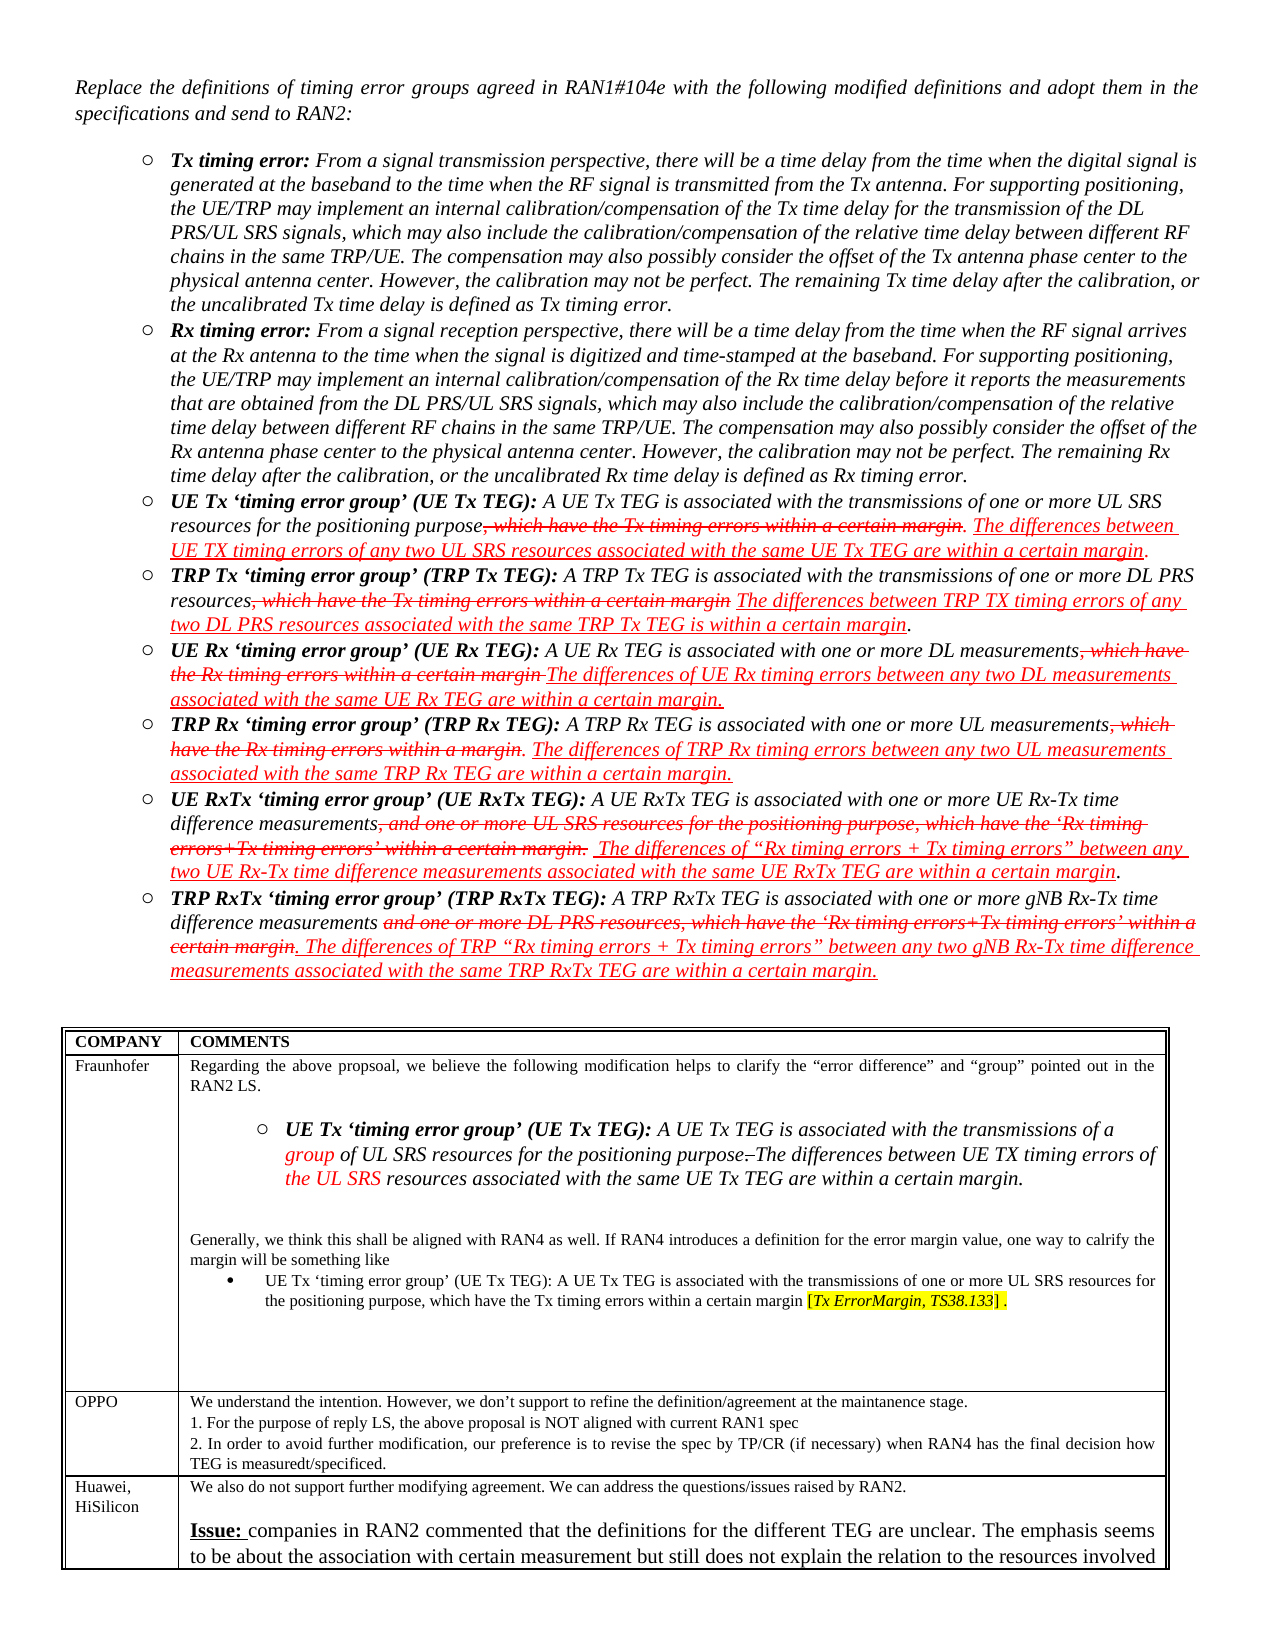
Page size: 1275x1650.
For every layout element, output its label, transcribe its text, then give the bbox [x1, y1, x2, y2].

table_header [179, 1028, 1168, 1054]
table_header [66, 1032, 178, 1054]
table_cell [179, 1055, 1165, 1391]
list TRP RxTx ‘timing error group’ (TRP RxTx TEG): A TRP RxTx TEG is associated with one or more gNB Rx-Tx time difference measurements and one or more DL PRS resources, which have the ‘Rx timing errors+Tx timing errors’ within a certain margin. The differences of TRP “Rx timing errors + Tx timing errors” between any two gNB Rx-Tx time difference measurements associated with the same TRP RxTx TEG are within a certain margin. [141, 883, 1200, 982]
list TRP Rx ‘timing error group’ (TRP Rx TEG): A TRP Rx TEG is associated with one or more UL measurements, which have the Rx timing errors within a margin. The differences of TRP Rx timing errors between any two UL measurements associated with the same TRP Rx TEG are within a certain margin. [141, 711, 1200, 785]
list Tx timing error: From a signal transmission perspective, there will be a time delay from the time when the digital signal is generated at the baseband to the time when the RF signal is transmitted from the Tx antenna. For supporting positioning, the UE/TRP may implement an internal calibration/compensation of the Tx time delay for the transmission of the DL PRS/UL SRS signals, which may also include the calibration/compensation of the relative time delay between different RF chains in the same TRP/UE. The compensation may also possibly consider the offset of the Tx antenna phase center to the physical antenna center. However, the calibration may not be perfect. The remaining Tx time delay after the calibration, or the uncalibrated Tx time delay is defined as Tx timing error. [141, 146, 1200, 316]
list TRP Tx ‘timing error group’ (TRP Tx TEG): A TRP Tx TEG is associated with the transmissions of one or more DL PRS resources, which have the Tx timing errors within a certain margin The differences between TRP TX timing errors of any two DL PRS resources associated with the same TRP Tx TEG is within a certain margin. [141, 562, 1200, 636]
list Rx timing error: From a signal reception perspective, there will be a time delay from the time when the RF signal arrives at the Rx antenna to the time when the signal is digitized and time-stamped at the baseband. For supporting positioning, the UE/TRP may implement an internal calibration/compensation of the Rx time delay before it reports the measurements that are obtained from the DL PRS/UL SRS signals, which may also include the calibration/compensation of the relative time delay between different RF chains in the same TRP/UE. The compensation may also possibly consider the offset of the Rx antenna phase center to the physical antenna center. However, the calibration may not be perfect. The remaining Rx time delay after the calibration, or the uncalibrated Rx time delay is defined as Rx timing error. [141, 316, 1200, 487]
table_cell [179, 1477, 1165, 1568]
text Replace the definitions of timing error groups agreed in RAN1#104e with the following modified definitions and adopt them in the specifications and send to RAN2: [75, 75, 1200, 125]
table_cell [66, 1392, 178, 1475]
list UE RxTx ‘timing error group’ (UE RxTx TEG): A UE RxTx TEG is associated with one or more UE Rx-Tx time difference measurements, and one or more UL SRS resources for the positioning purpose, which have the ‘Rx timing errors+Tx timing errors’ within a certain margin. The differences of “Rx timing errors + Tx timing errors” between any two UE Rx-Tx time difference measurements associated with the same UE RxTx TEG are within a certain margin. [141, 785, 1200, 883]
list UE Tx ‘timing error group’ (UE Tx TEG): A UE Tx TEG is associated with the transmissions of one or more UL SRS resources for the positioning purpose, which have the Tx timing errors within a certain margin. The differences between UE TX timing errors of any two UL SRS resources associated with the same UE Tx TEG are within a certain margin. [141, 487, 1200, 562]
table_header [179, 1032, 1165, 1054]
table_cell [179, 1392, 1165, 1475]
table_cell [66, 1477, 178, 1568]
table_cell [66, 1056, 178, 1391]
list UE Rx ‘timing error group’ (UE Rx TEG): A UE Rx TEG is associated with one or more DL measurements, which have the Rx timing errors within a certain margin The differences of UE Rx timing errors between any two DL measurements associated with the same UE Rx TEG are within a certain margin. [141, 636, 1200, 711]
